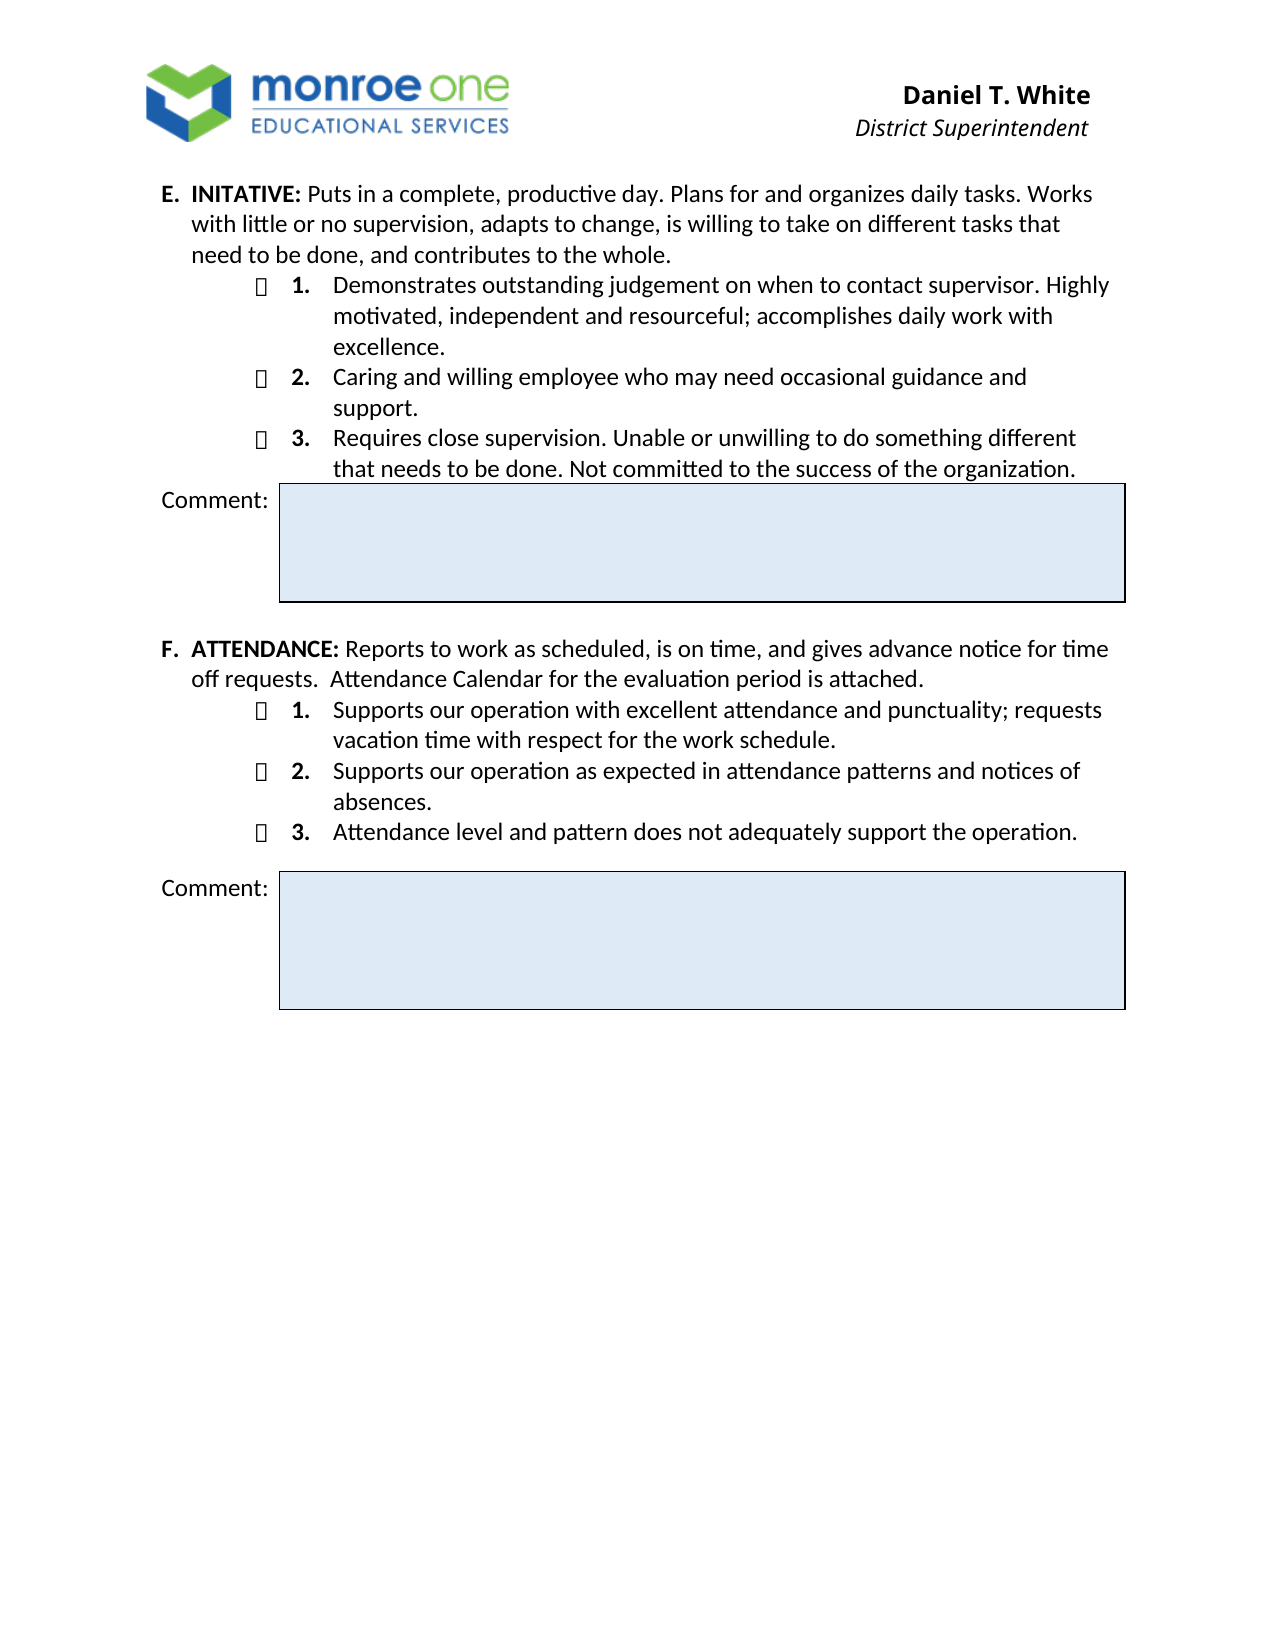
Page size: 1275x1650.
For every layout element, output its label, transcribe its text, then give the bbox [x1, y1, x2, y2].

table_cell  [150, 270, 279, 361]
table_cell  [150, 694, 279, 755]
table_cell  [150, 361, 279, 422]
table_cell 1. [280, 694, 322, 755]
table_header INITATIVE: Puts in a complete, productive day. Plans for and organizes daily tasks. Works with little or no supervision, adapts to change, is willing to take on different tasks that need to be done, and contributes to the whole. [150, 178, 1125, 270]
table_cell Supports our operation with excellent attendance and punctuality; requests vacation time with respect for the work schedule. [322, 694, 1125, 755]
table_cell 3. [280, 422, 322, 483]
table_cell Demonstrates outstanding judgement on when to contact supervisor. Highly motivated, independent and resourceful; accomplishes daily work with excellence. [322, 270, 1125, 361]
table_cell  [150, 755, 279, 816]
table_cell  [150, 422, 279, 483]
table_cell 2. [280, 361, 322, 422]
table_cell ATTENDANCE: Reports to work as scheduled, is on time, and gives advance notice for time off requests. Attendance Calendar for the evaluation period is attached. [150, 601, 1125, 694]
table_cell 1. [280, 270, 322, 361]
table_cell 2. [280, 755, 322, 816]
table_cell [280, 484, 1124, 601]
table_cell Attendance level and pattern does not adequately support the operation. [322, 816, 1125, 871]
table_cell  [150, 816, 279, 871]
table_cell Comment: [150, 483, 279, 601]
table_cell Comment: [150, 871, 279, 1009]
table_cell Caring and willing employee who may need occasional guidance and support. [322, 361, 1125, 422]
table_cell Requires close supervision. Unable or unwilling to do something different that needs to be done. Not committed to the success of the organization. [322, 422, 1125, 483]
table_cell [280, 872, 1124, 1009]
table_cell 3. [280, 816, 322, 871]
table_cell Supports our operation as expected in attendance patterns and notices of absences. [322, 755, 1125, 816]
